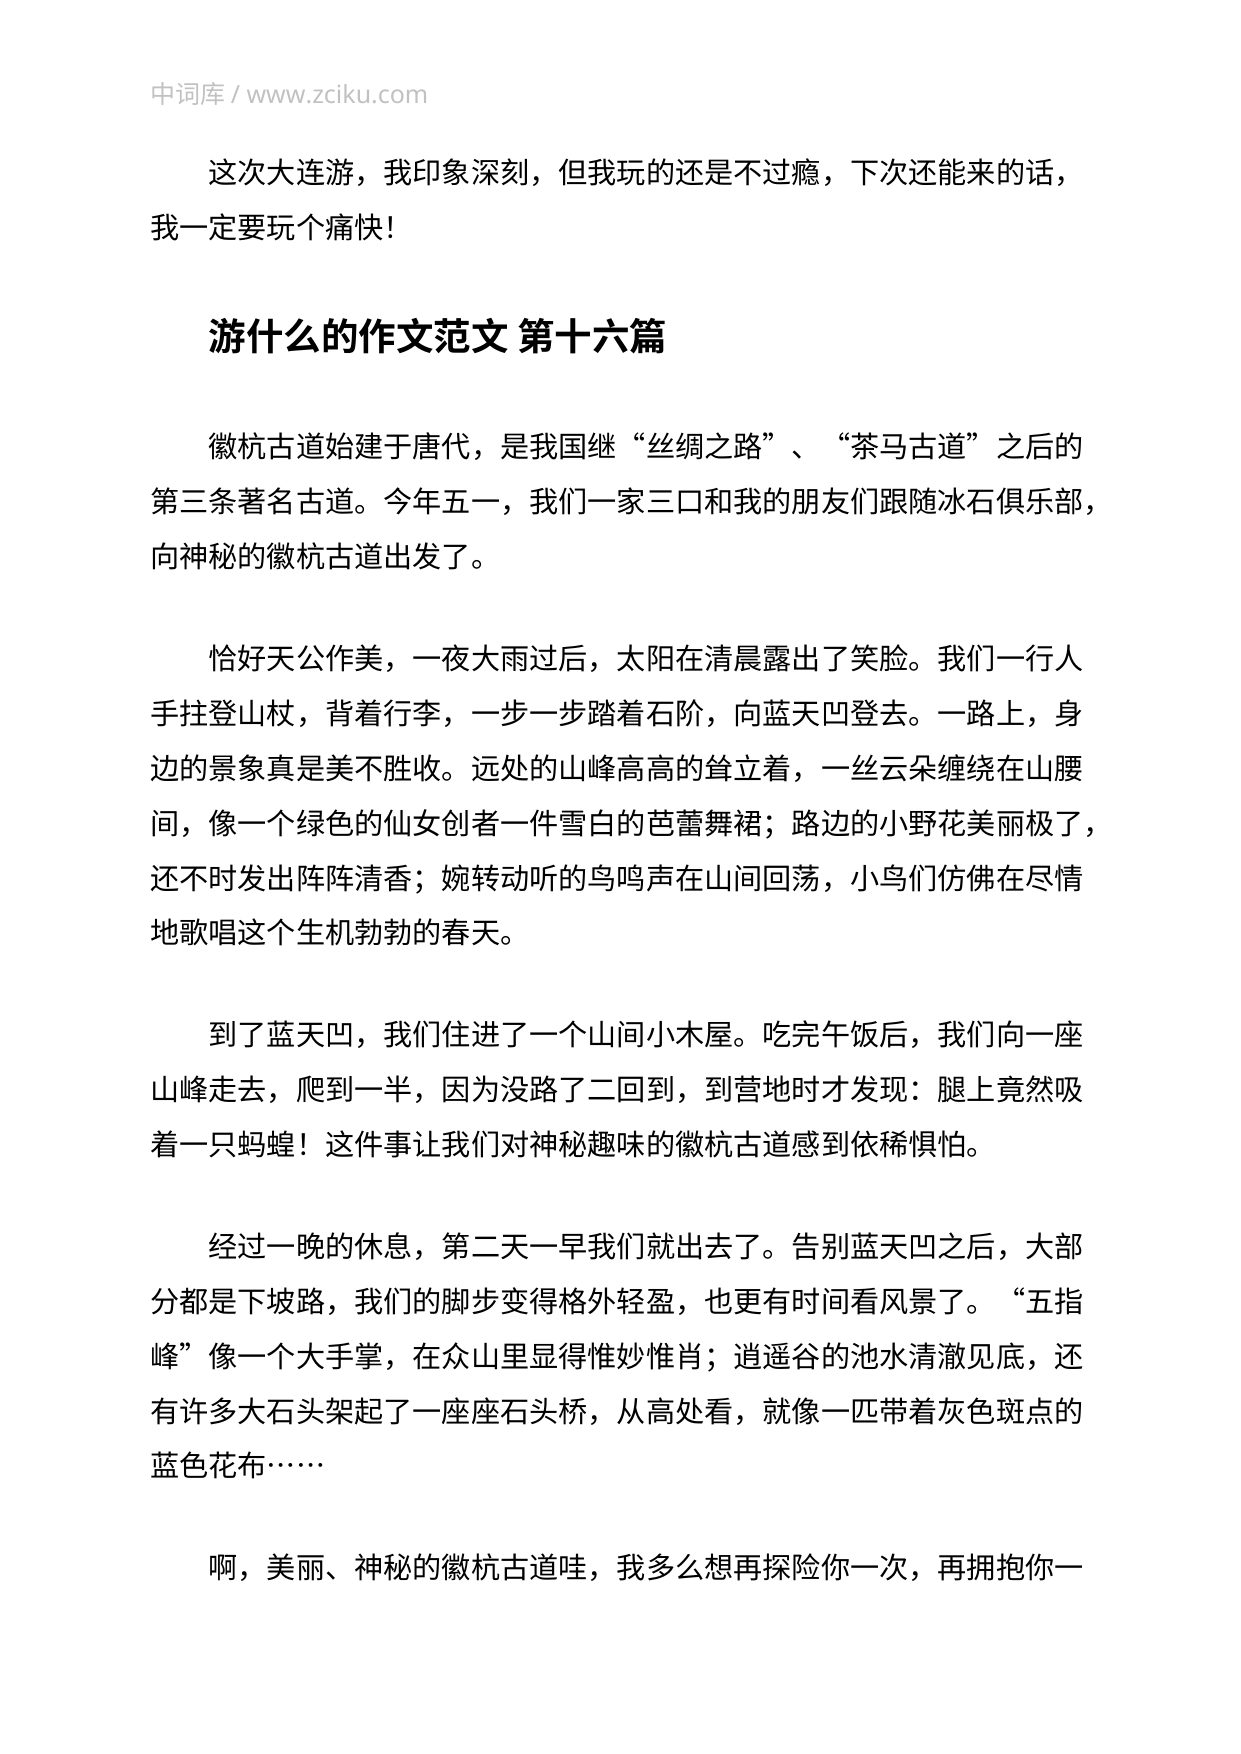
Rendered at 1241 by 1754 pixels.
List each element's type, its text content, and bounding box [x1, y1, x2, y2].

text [150, 1545, 1090, 1587]
text 游什么的作文范文 第十六篇 [150, 307, 1090, 361]
text 恰好天公作美，一夜大雨过后，太阳在清晨露出了笑脸。我们一行人手拄登山杖，背着行李，一步一步踏着石阶，向蓝天凹登去。一路上，身边的景象真是美不胜收。远处的山峰高高的耸立着，一丝云朵缠绕在山腰间，像一个绿色的仙女创者一件雪白的芭蕾舞裙；路边的小野花美丽极了，还不时发出阵阵清香；婉转动听的鸟鸣声在山间回荡，小鸟们仿佛在尽情地歌唱这个生机勃勃的春天。 [150, 636, 1090, 952]
text 徽杭古道始建于唐代，是我国继“丝绸之路”、“茶马古道”之后的第三条著名古道。今年五一，我们一家三口和我的朋友们跟随冰石俱乐部，向神秘的徽杭古道出发了。 [150, 424, 1090, 576]
text 这次大连游，我印象深刻，但我玩的还是不过瘾，下次还能来的话，我一定要玩个痛快！ [150, 150, 1090, 247]
text 经过一晚的休息，第二天一早我们就出去了。告别蓝天凹之后，大部分都是下坡路，我们的脚步变得格外轻盈，也更有时间看风景了。“五指峰”像一个大手掌，在众山里显得惟妙惟肖；逍遥谷的池水清澈见底，还有许多大石头架起了一座座石头桥，从高处看，就像一匹带着灰色斑点的蓝色花布…… [150, 1223, 1090, 1485]
text 到了蓝天凹，我们住进了一个山间小木屋。吃完午饭后，我们向一座山峰走去，爬到一半，因为没路了二回到，到营地时才发现：腿上竟然吸着一只蚂蝗！这件事让我们对神秘趣味的徽杭古道感到依稀惧怕。 [150, 1012, 1090, 1164]
